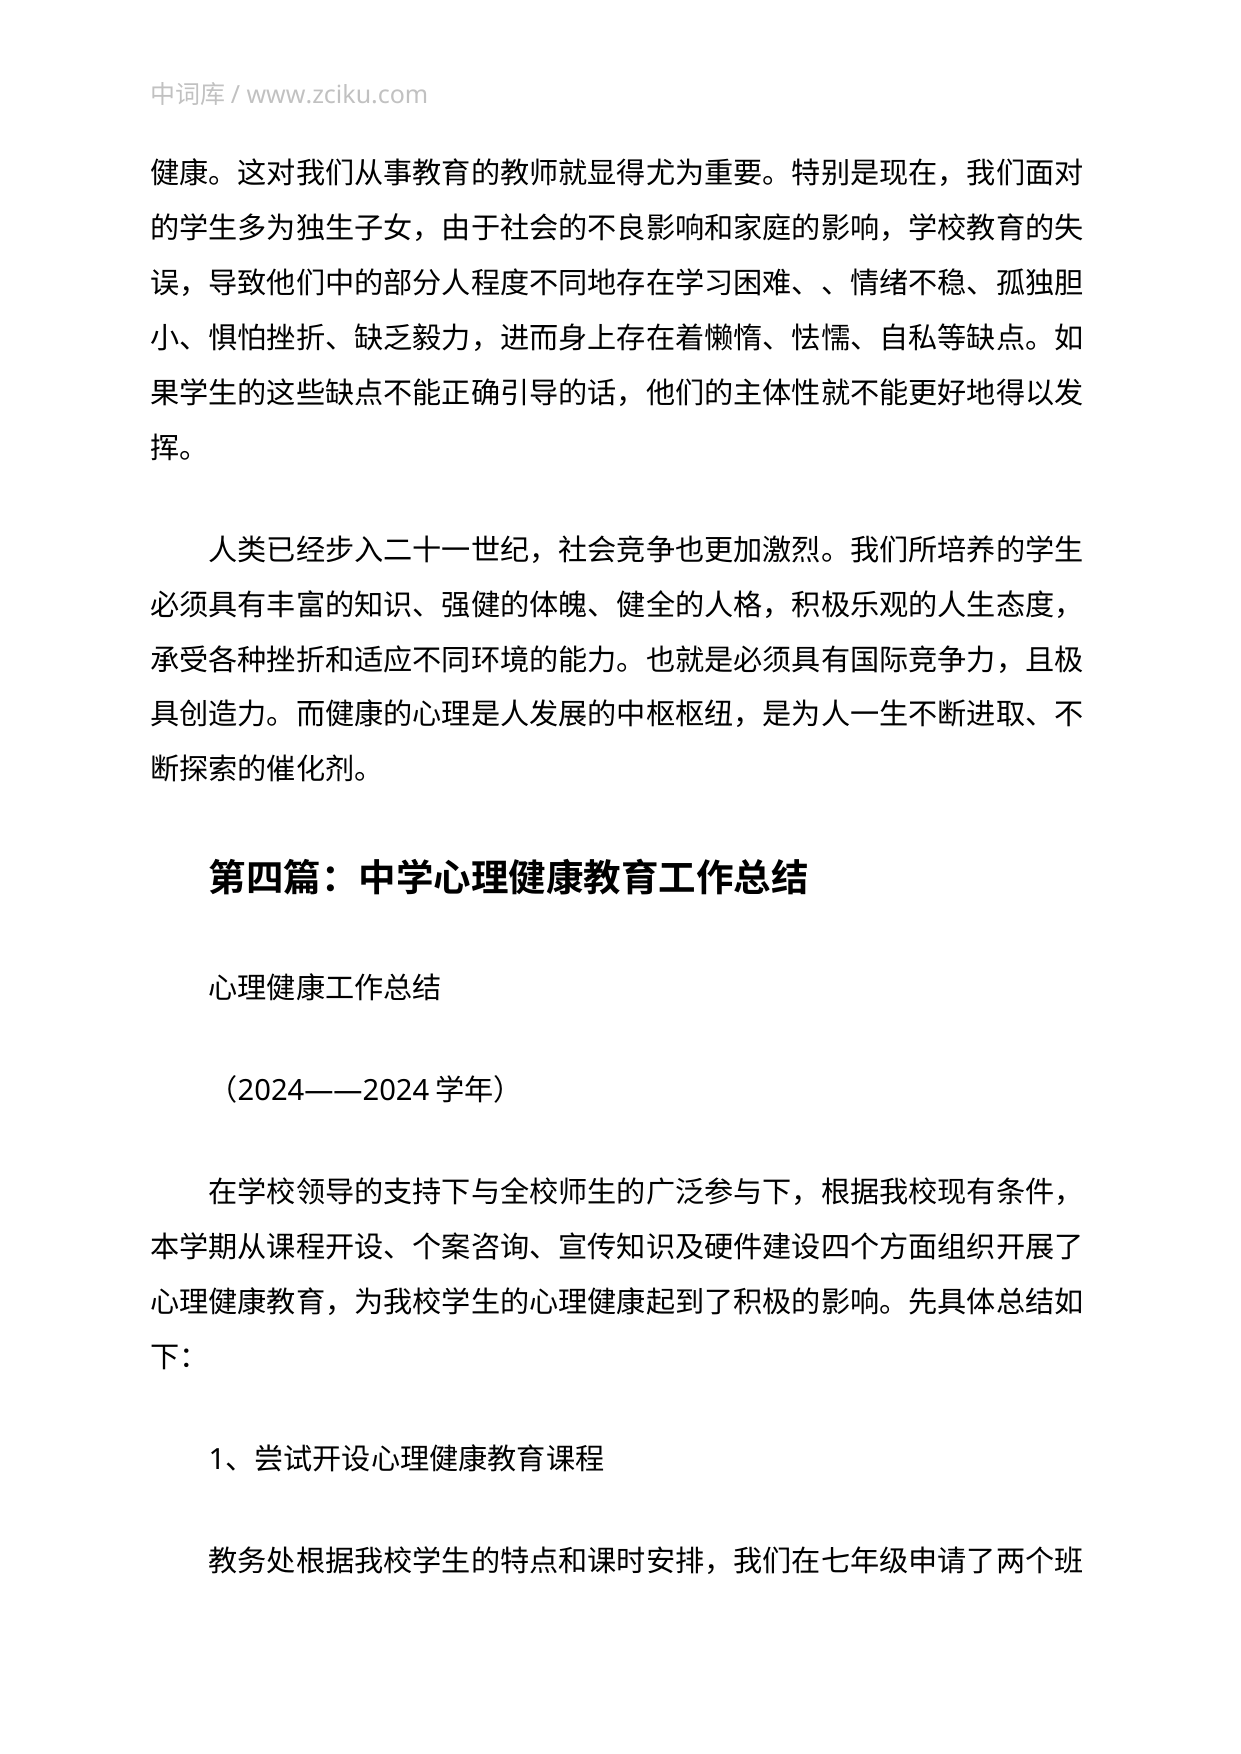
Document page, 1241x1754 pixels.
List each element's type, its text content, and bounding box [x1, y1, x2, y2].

text 第四篇：中学心理健康教育工作总结 [150, 848, 1090, 902]
text （2024——2024学年） [150, 1067, 1090, 1109]
text 人类已经步入二十一世纪，社会竞争也更加激烈。我们所培养的学生必须具有丰富的知识、强健的体魄、健全的人格，积极乐观的人生态度，承受各种挫折和适应不同环境的能力。也就是必须具有国际竞争力，且极具创造力。而健康的心理是人发展的中枢枢纽，是为人一生不断进取、不断探索的催化剂。 [150, 526, 1090, 788]
text 在学校领导的支持下与全校师生的广泛参与下，根据我校现有条件，本学期从课程开设、个案咨询、宣传知识及硬件建设四个方面组织开展了心理健康教育，为我校学生的心理健康起到了积极的影响。先具体总结如下： [150, 1169, 1090, 1376]
text 心理健康工作总结 [150, 965, 1090, 1007]
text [150, 1537, 1090, 1579]
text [150, 150, 1090, 467]
text 1、尝试开设心理健康教育课程 [150, 1435, 1090, 1478]
